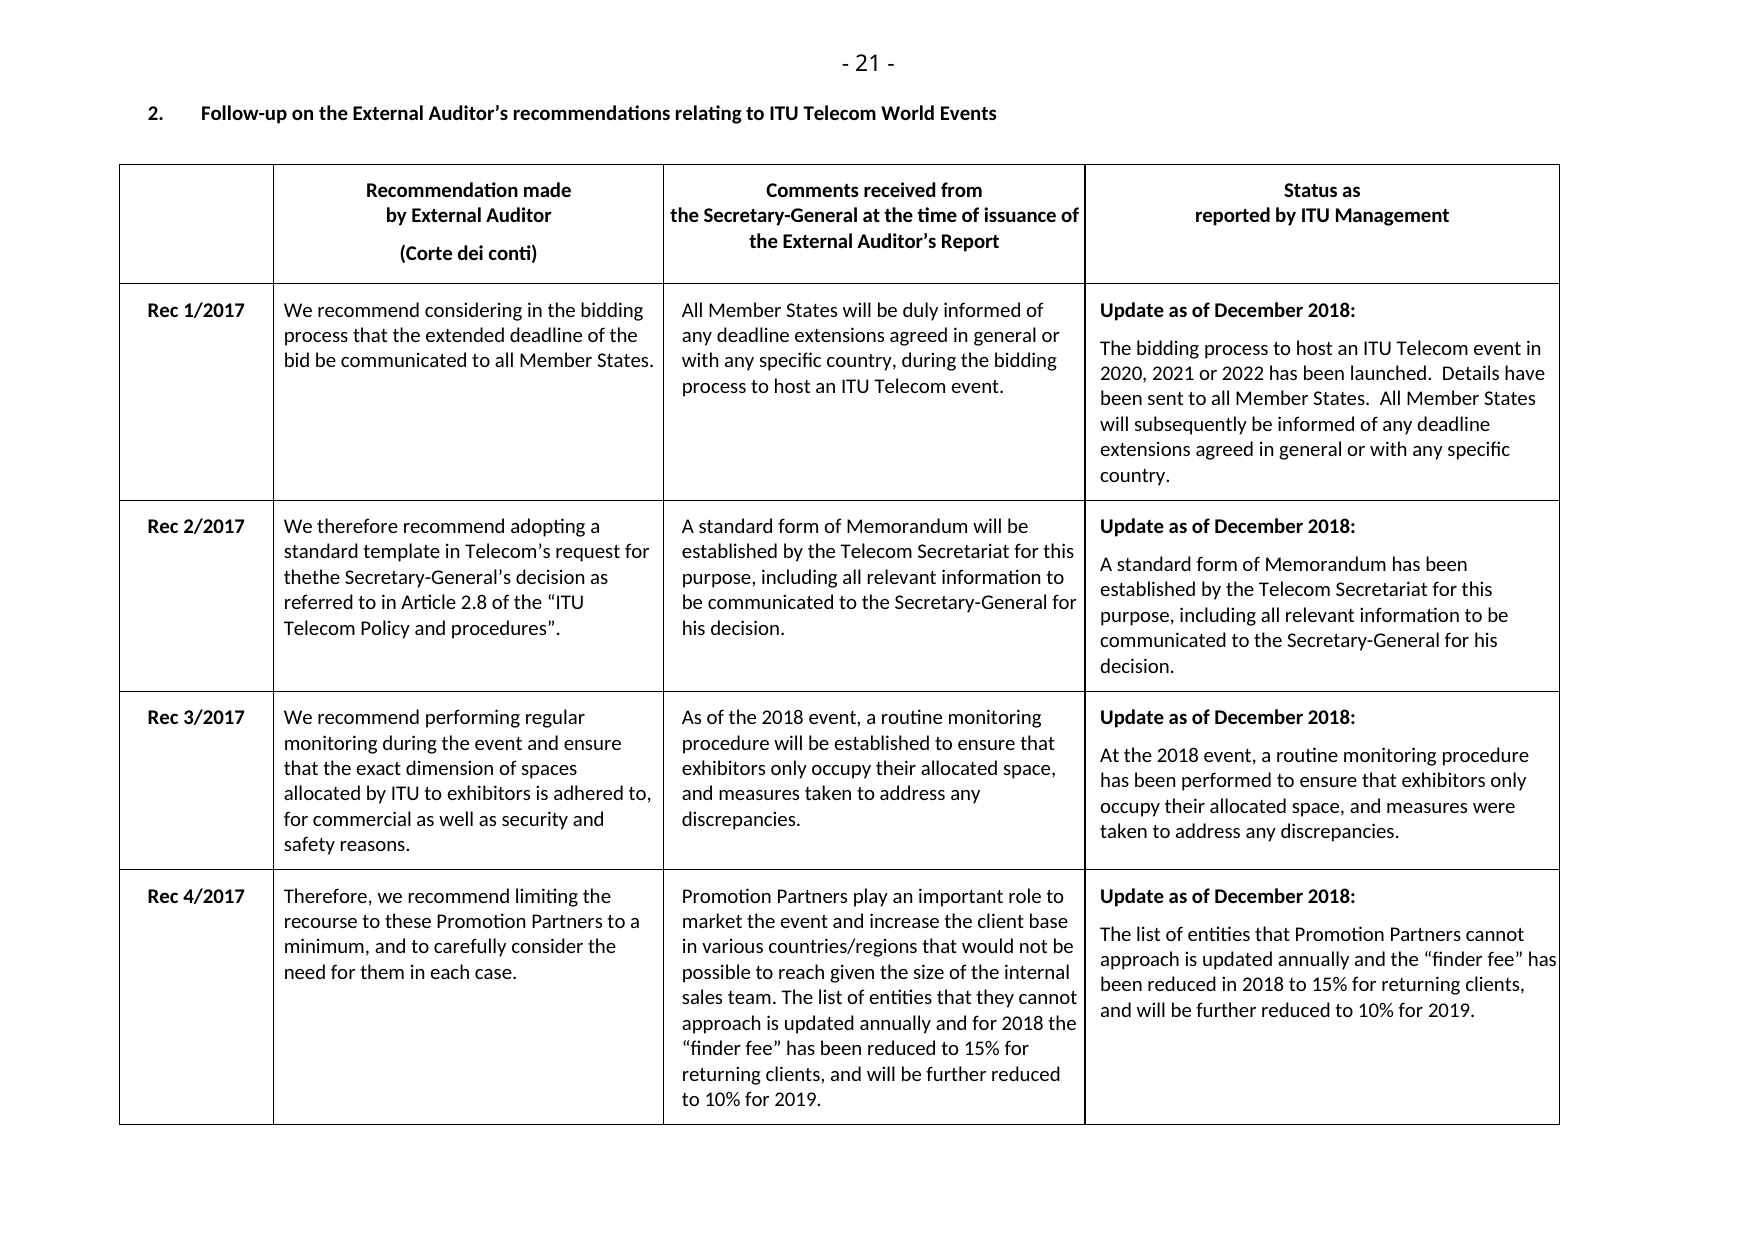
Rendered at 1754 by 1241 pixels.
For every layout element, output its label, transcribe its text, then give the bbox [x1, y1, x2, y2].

table_cell Therefore, we recommend limiting the recourse to these Promotion Partners to a minimum, and to carefully consider the need for them in each case. [274, 870, 663, 1124]
table_cell Update as of December 2018: At the 2018 event, a routine monitoring procedure has been performed to ensure that exhibitors only occupy their allocated space, and measures were taken to address any discrepancies. [1086, 692, 1559, 869]
table_cell We recommend performing regular monitoring during the event and ensure that the exact dimension of spaces allocated by ITU to exhibitors is adhered to, for commercial as well as security and safety reasons. [274, 692, 663, 869]
table_cell We therefore recommend adopting a standard template in Telecom’s request for thethe Secretary-General’s decision as referred to in Article 2.8 of the “ITU Telecom Policy and procedures”. [274, 501, 663, 691]
table_header Status as reported by ITU Management [1086, 165, 1559, 283]
table_header [120, 165, 273, 283]
table_cell Rec 2/2017 [120, 501, 273, 691]
table_header Comments received from the Secretary-General at the time of issuance of the External Auditor’s Report [664, 165, 1084, 283]
table_cell Rec 3/2017 [120, 692, 273, 869]
table_cell A standard form of Memorandum will be established by the Telecom Secretariat for this purpose, including all relevant information to be communicated to the Secretary-General for his decision. [664, 501, 1084, 691]
subtitle Follow-up on the External Auditor’s recommendations relating to ITU Telecom World Events [148, 100, 1618, 126]
table_cell Update as of December 2018: The bidding process to host an ITU Telecom event in 2020, 2021 or 2022 has been launched. Details have been sent to all Member States. All Member States will subsequently be informed of any deadline extensions agreed in general or with any specific country. [1086, 284, 1559, 500]
table_cell All Member States will be duly informed of any deadline extensions agreed in general or with any specific country, during the bidding process to host an ITU Telecom event. [664, 284, 1084, 500]
table_cell Promotion Partners play an important role to market the event and increase the client base in various countries/regions that would not be possible to reach given the size of the internal sales team. The list of entities that they cannot approach is updated annually and for 2018 the “finder fee” has been reduced to 15% for returning clients, and will be further reduced to 10% for 2019. [664, 870, 1084, 1124]
table_cell We recommend considering in the bidding process that the extended deadline of the bid be communicated to all Member States. [274, 284, 663, 500]
table_header Recommendation made by External Auditor (Corte dei conti) [274, 165, 663, 283]
table_cell Rec 4/2017 [120, 870, 273, 1124]
table_cell Update as of December 2018: A standard form of Memorandum has been established by the Telecom Secretariat for this purpose, including all relevant information to be communicated to the Secretary-General for his decision. [1086, 501, 1559, 691]
table_cell Update as of December 2018: The list of entities that Promotion Partners cannot approach is updated annually and the “finder fee” has been reduced in 2018 to 15% for returning clients, and will be further reduced to 10% for 2019. [1086, 870, 1559, 1124]
table_cell Rec 1/2017 [120, 284, 273, 500]
table_cell As of the 2018 event, a routine monitoring procedure will be established to ensure that exhibitors only occupy their allocated space, and measures taken to address any discrepancies. [664, 692, 1084, 869]
